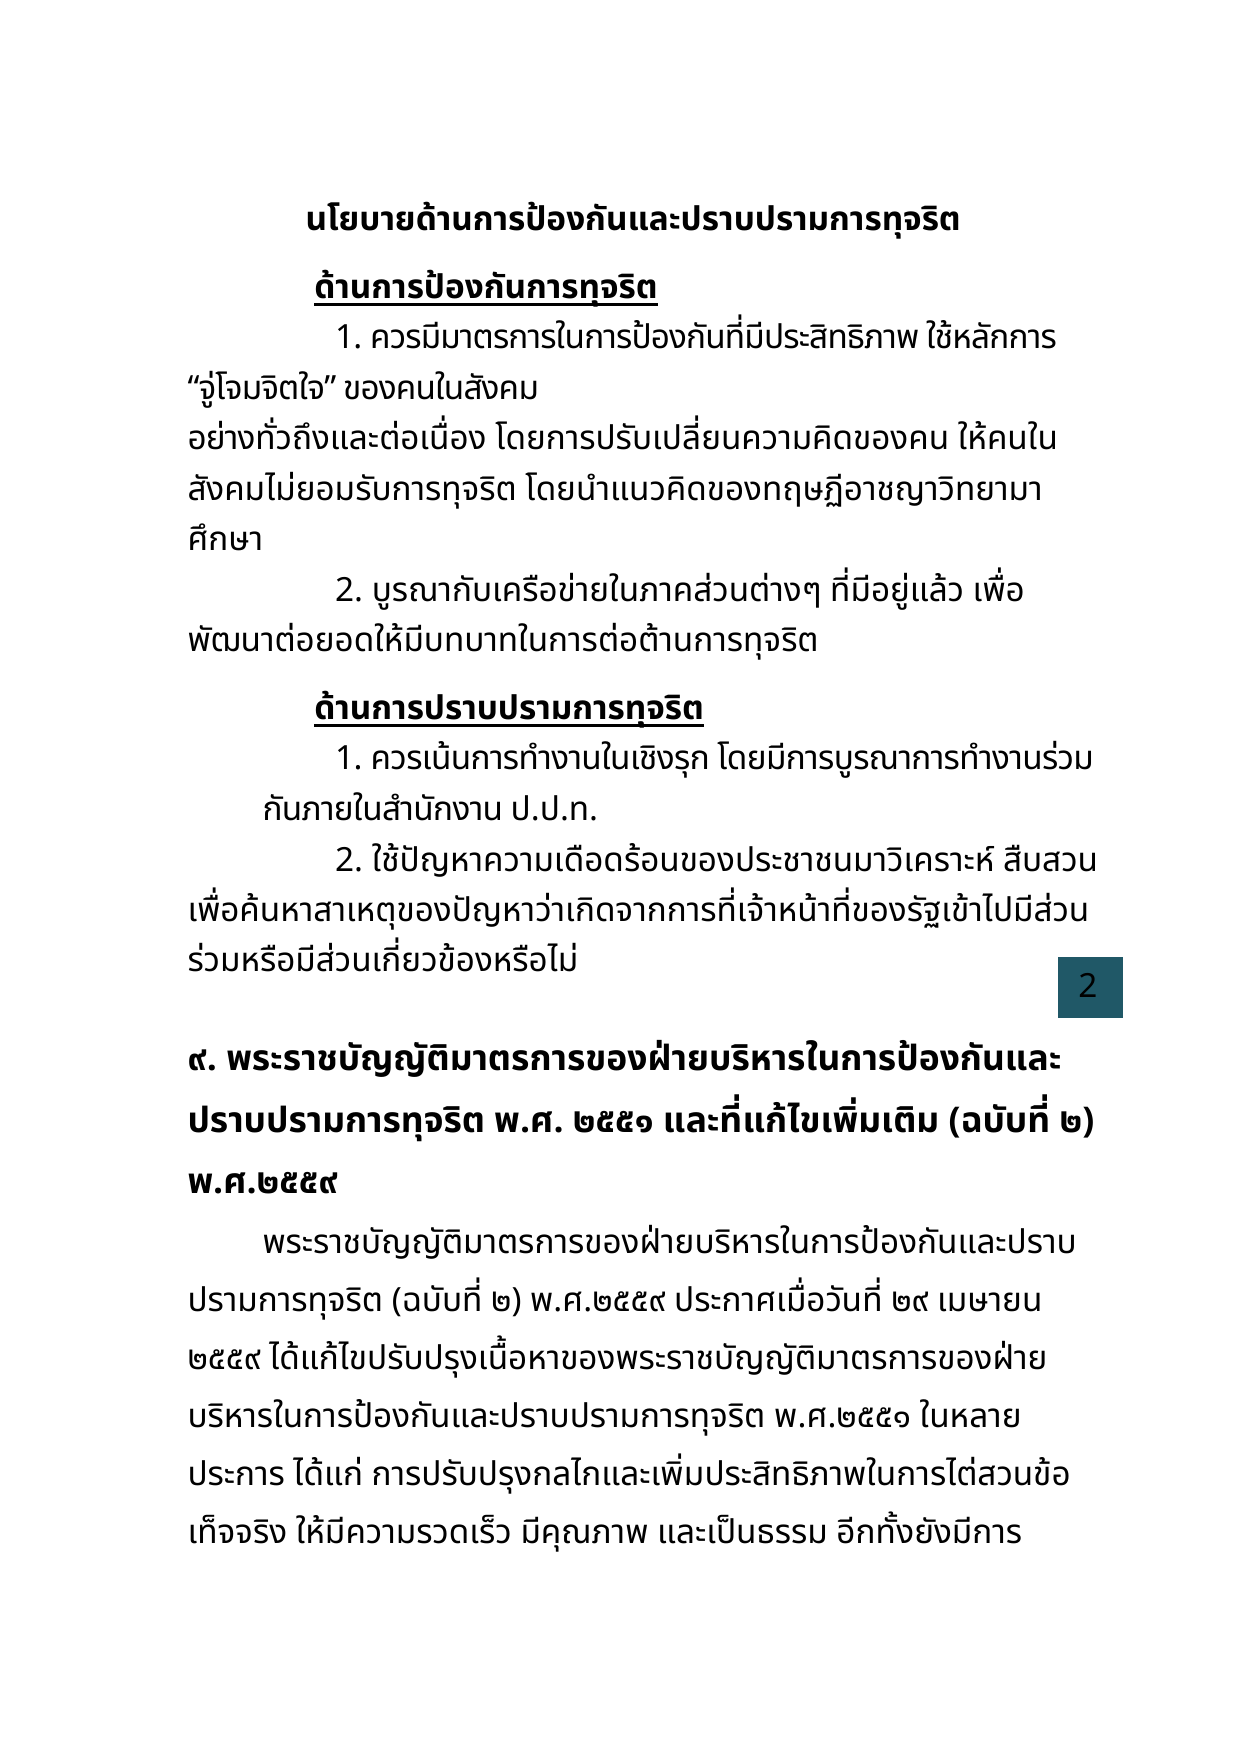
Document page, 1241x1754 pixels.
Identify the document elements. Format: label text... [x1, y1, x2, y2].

text ด้านการปราบปรามการทุจริต [187, 684, 1107, 734]
text ๙. พระราชบัญญัติมาตรการของฝ่ายบริหารในการป้องกันและปราบปรามการทุจริต พ.ศ. ๒๕๕๑ และที่แก้ไขเพิ่มเติม (ฉบับที่ ๒) พ.ศ.๒๕๕๙ [187, 1032, 1107, 1210]
text 1. ควรมีมาตรการในการป้องกันที่มีประสิทธิภาพ ใช้หลักการ “จู่โจมจิตใจ” ของคนในสังคม อย่างทั่วถึงและต่อเนื่อง โดยการปรับเปลี่ยนความคิดของคน ให้คนในสังคมไม่ยอมรับการทุจริต โดยนำแนวคิดของทฤษฏีอาชญาวิทยามาศึกษา [187, 313, 1107, 566]
text นโยบายด้านการป้องกันและปราบปรามการทุจริต [230, 195, 1107, 246]
text ด้านการป้องกันการทุจริต [262, 263, 1107, 313]
text 2. บูรณากับเครือข่ายในภาคส่วนต่างๆ ที่มีอยู่แล้ว เพื่อพัฒนาต่อยอดให้มีบทบาทในการต่อต้านการทุจริต [187, 566, 1107, 667]
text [187, 1218, 1107, 1558]
text 1. ควรเน้นการทำงานในเชิงรุก โดยมีการบูรณาการทำงานร่วมกันภายในสำนักงาน ป.ป.ท. [262, 734, 1107, 835]
text 2. ใช้ปัญหาความเดือดร้อนของประชาชนมาวิเคราะห์ สืบสวน เพื่อค้นหาสาเหตุของปัญหาว่าเกิดจากการที่เจ้าหน้าที่ของรัฐเข้าไปมีส่วนร่วมหรือมีส่วนเกี่ยวข้องหรือไม่ [187, 835, 1107, 987]
